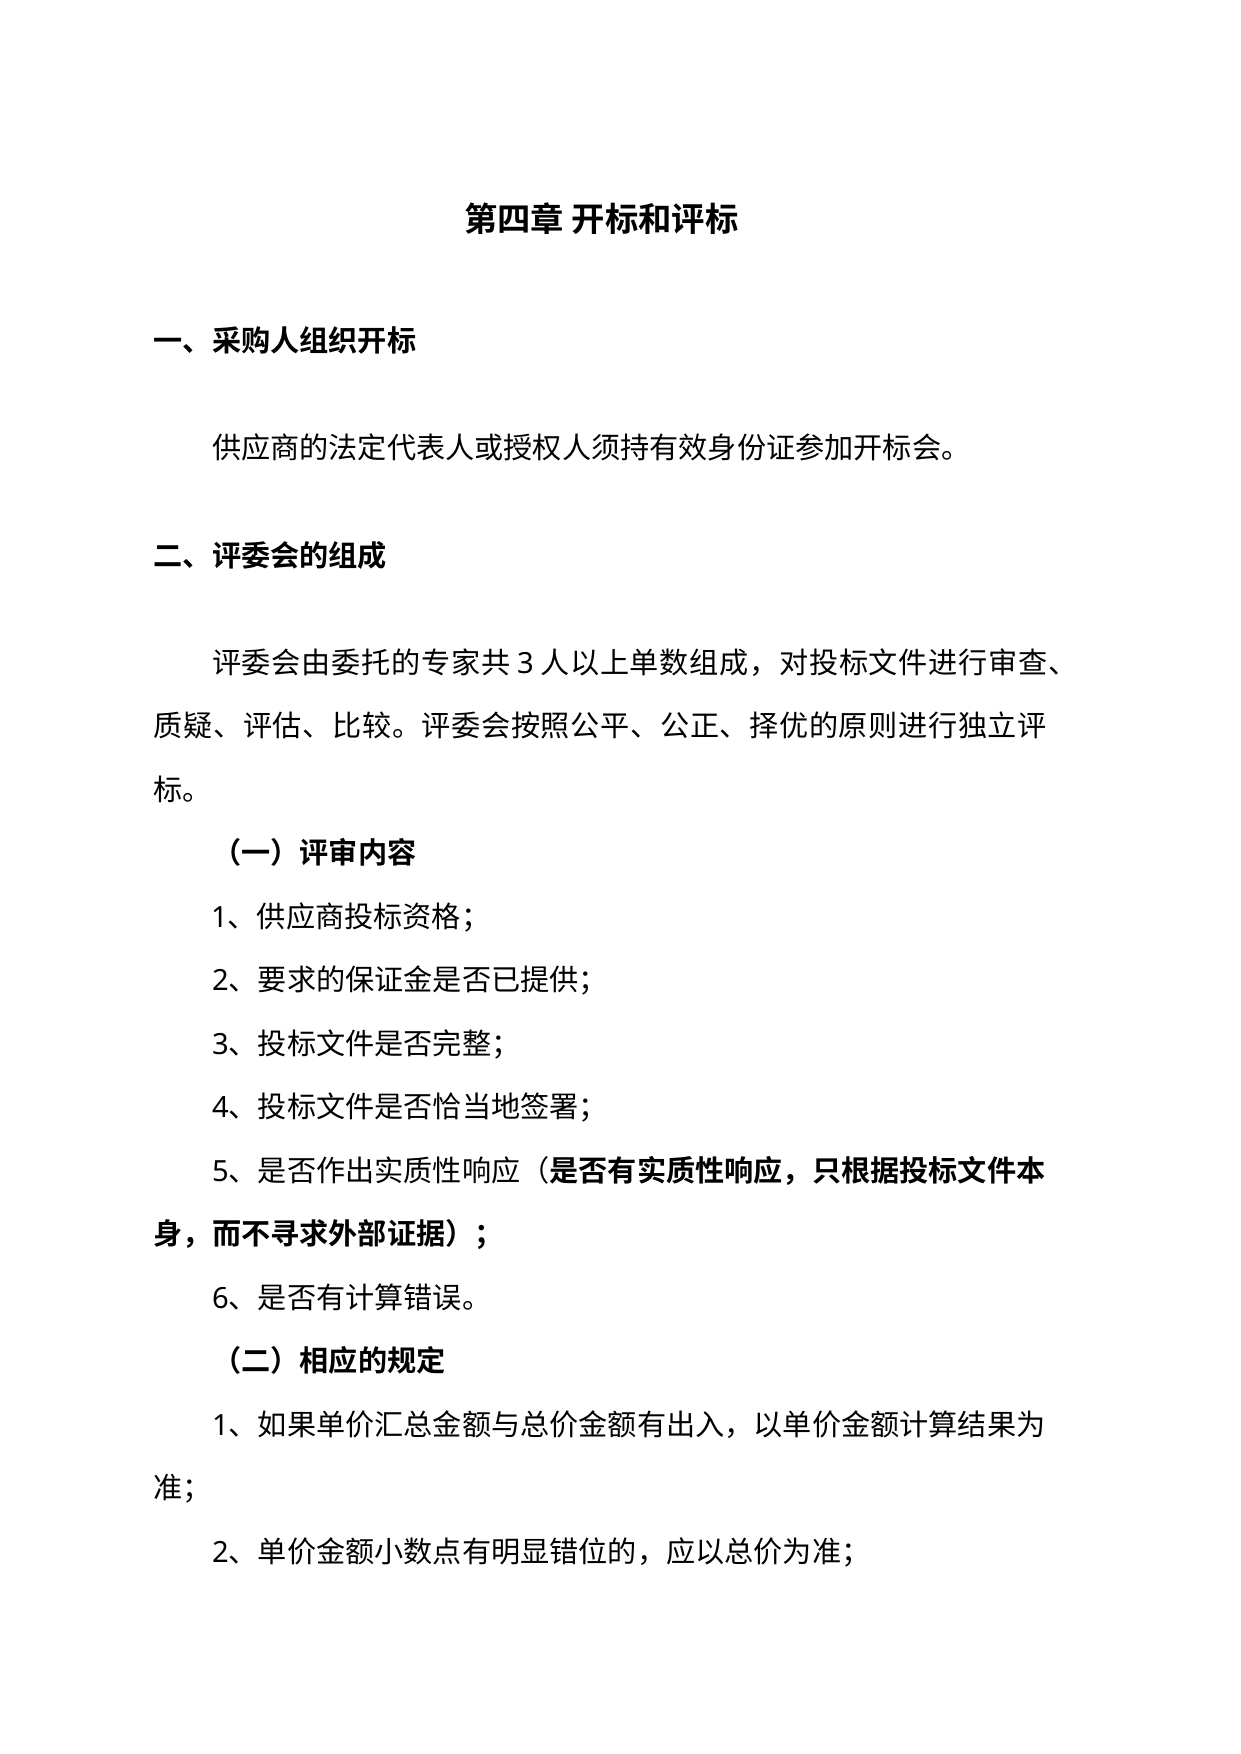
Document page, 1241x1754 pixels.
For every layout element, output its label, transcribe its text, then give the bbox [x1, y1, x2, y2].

subtitle 一、采购人组织开标 [153, 306, 1048, 371]
subtitle 第四章 开标和评标 [153, 184, 1048, 249]
text 2、要求的保证金是否已提供； [153, 957, 1048, 999]
text 3、投标文件是否完整； [153, 1020, 1048, 1063]
text （一）评审内容 [153, 830, 1048, 872]
text 评委会由委托的专家共3人以上单数组成，对投标文件进行审查、质疑、评估、比较。评委会按照公平、公正、择优的原则进行独立评标。 [153, 639, 1048, 809]
text （二）相应的规定 [153, 1338, 1048, 1380]
text 1、供应商投标资格； [153, 893, 1048, 936]
text 1、如果单价汇总金额与总价金额有出入，以单价金额计算结果为准； [153, 1401, 1048, 1507]
text 4、投标文件是否恰当地签署； [153, 1084, 1048, 1126]
text 供应商的法定代表人或授权人须持有效身份证参加开标会。 [153, 425, 1048, 467]
subtitle 二、评委会的组成 [153, 521, 1048, 586]
text 6、是否有计算错误。 [153, 1274, 1048, 1317]
text 2、单价金额小数点有明显错位的，应以总价为准； [153, 1528, 1048, 1571]
text 5、是否作出实质性响应（是否有实质性响应，只根据投标文件本身，而不寻求外部证据）； [153, 1147, 1048, 1253]
